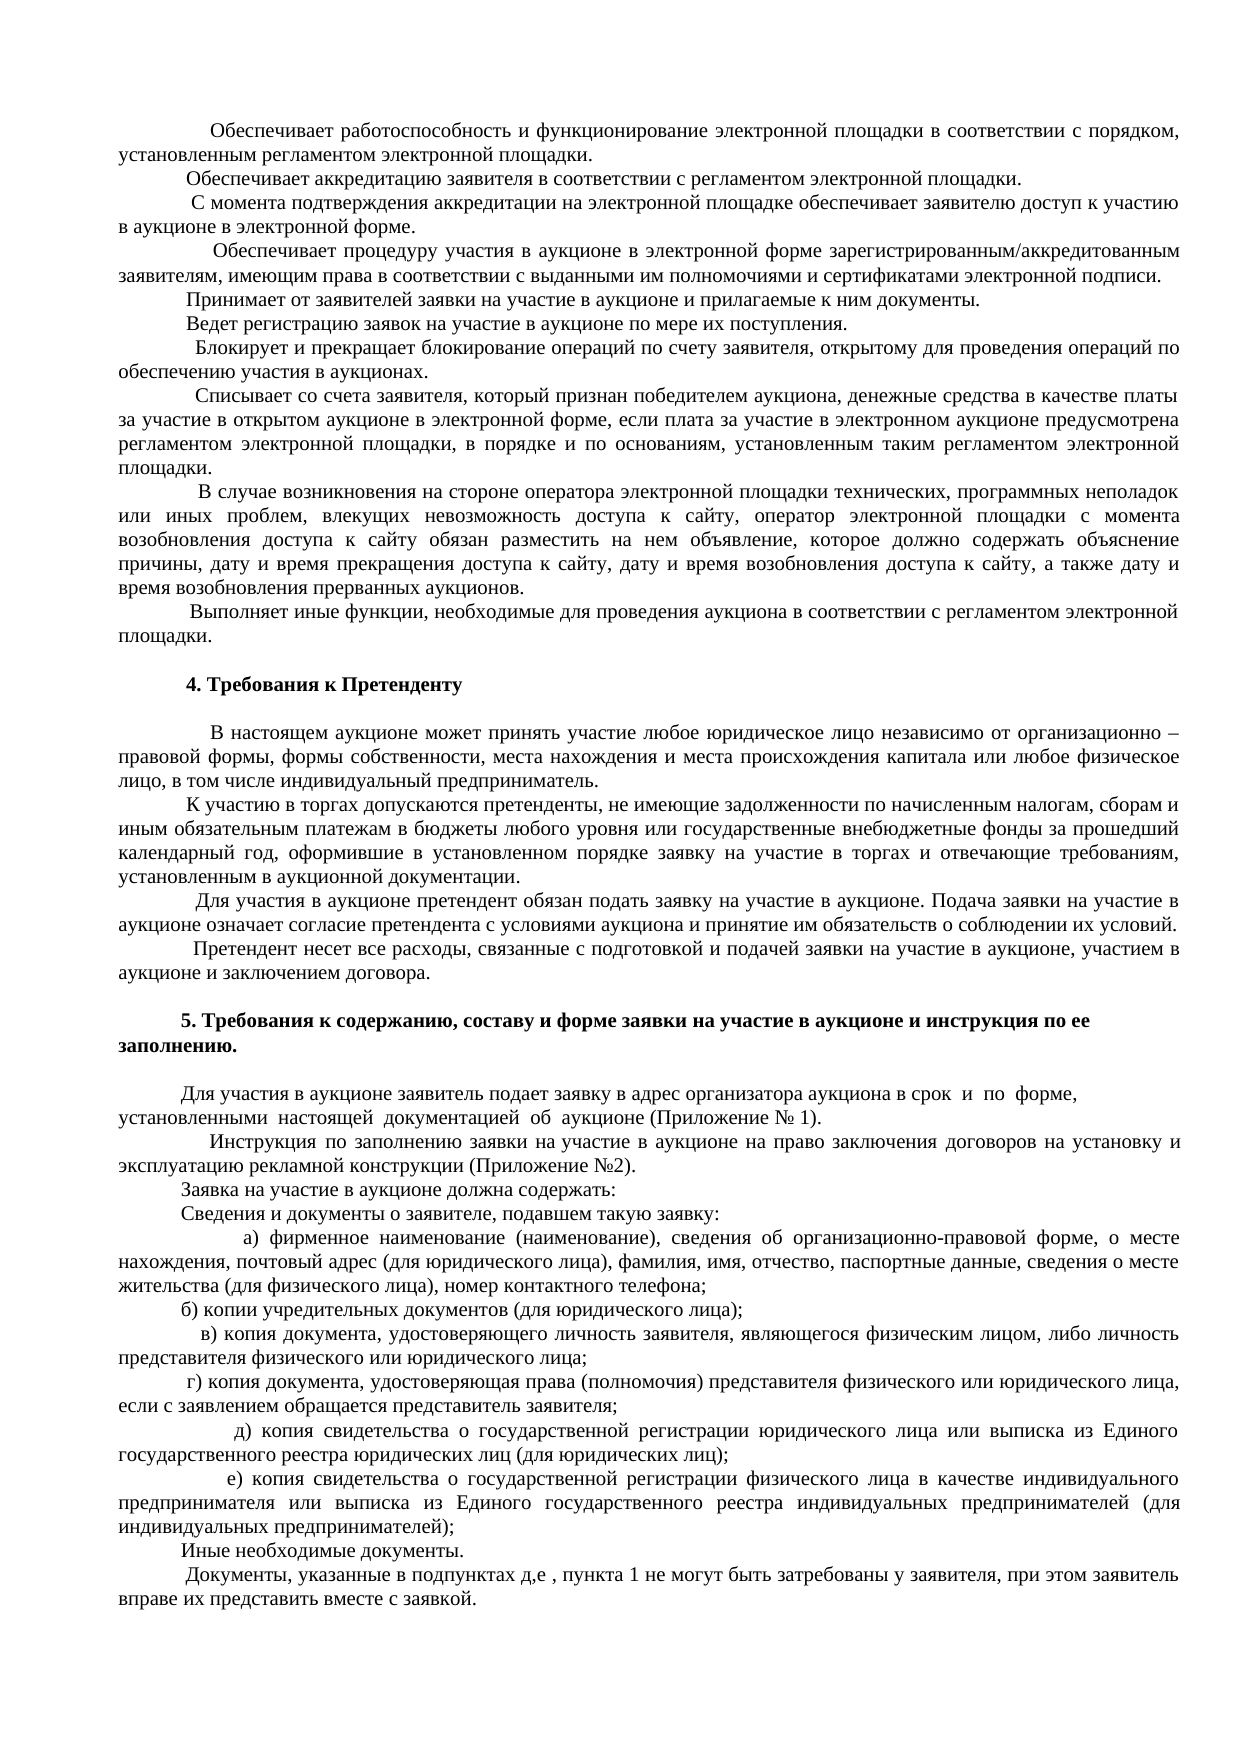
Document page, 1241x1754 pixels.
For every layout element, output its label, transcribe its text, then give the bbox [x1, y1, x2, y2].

text 4. Требования к Претенденту [118, 672, 1181, 696]
text е) копия свидетельства о государственной регистрации физического лица в качестве индивидуального предпринимателя или выписка из Единого государственного реестра индивидуальных предпринимателей (для индивидуальных предпринимателей); [118, 1466, 1181, 1538]
text Заявка на участие в аукционе должна содержать: [118, 1177, 1181, 1201]
text К участию в торгах допускаются претенденты, не имеющие задолженности по начисленным налогам, сборам и иным обязательным платежам в бюджеты любого уровня или государственные внебюджетные фонды за прошедший календарный год, оформившие в установленном порядке заявку на участие в торгах и отвечающие требованиям, установленным в аукционной документации. [118, 792, 1181, 888]
text Обеспечивает процедуру участия в аукционе в электронной форме зарегистрированным/аккредитованным заявителям, имеющим права в соответствии с выданными им полномочиями и сертификатами электронной подписи. [118, 238, 1181, 287]
text Для участия в аукционе заявитель подает заявку в адрес организатора аукциона в срок и по форме, установленными настоящей документацией об аукционе (Приложение № 1). [118, 1081, 1181, 1129]
text Ведет регистрацию заявок на участие в аукционе по мере их поступления. [118, 311, 1181, 335]
text Инструкция по заполнению заявки на участие в аукционе на право заключения договоров на установку и эксплуатацию рекламной конструкции (Приложение №2). [118, 1129, 1181, 1177]
text в) копия документа, удостоверяющего личность заявителя, являющегося физическим лицом, либо личность представителя физического или юридического лица; [118, 1321, 1181, 1369]
text С момента подтверждения аккредитации на электронной площадке обеспечивает заявителю доступ к участию в аукционе в электронной форме. [118, 190, 1181, 238]
text Документы, указанные в подпунктах д,е , пункта 1 не могут быть затребованы у заявителя, при этом заявитель вправе их представить вместе с заявкой. [118, 1562, 1181, 1610]
text Обеспечивает работоспособность и функционирование электронной площадки в соответствии с порядком, установленным регламентом электронной площадки. [118, 118, 1181, 166]
text Блокирует и прекращает блокирование операций по счету заявителя, открытому для проведения операций по обеспечению участия в аукционах. [118, 335, 1181, 383]
text Принимает от заявителей заявки на участие в аукционе и прилагаемые к ним документы. [118, 287, 1181, 311]
text Для участия в аукционе претендент обязан подать заявку на участие в аукционе. Подача заявки на участие в аукционе означает согласие претендента с условиями аукциона и принятие им обязательств о соблюдении их условий. [118, 888, 1181, 936]
text Обеспечивает аккредитацию заявителя в соответствии с регламентом электронной площадки. [118, 166, 1181, 190]
text Выполняет иные функции, необходимые для проведения аукциона в соответствии с регламентом электронной площадки. [118, 599, 1181, 647]
text В настоящем аукционе может принять участие любое юридическое лицо независимо от организационно – правовой формы, формы собственности, места нахождения и места происхождения капитала или любое физическое лицо, в том числе индивидуальный предприниматель. [118, 720, 1181, 792]
text Сведения и документы о заявителе, подавшем такую заявку: [118, 1201, 1181, 1225]
text б) копии учредительных документов (для юридического лица); [118, 1297, 1181, 1321]
text Претендент несет все расходы, связанные с подготовкой и подачей заявки на участие в аукционе, участием в аукционе и заключением договора. [118, 936, 1181, 984]
text В случае возникновения на стороне оператора электронной площадки технических, программных неполадок или иных проблем, влекущих невозможность доступа к сайту, оператор электронной площадки с момента возобновления доступа к сайту обязан разместить на нем объявление, которое должно содержать объяснение причины, дату и время прекращения доступа к сайту, дату и время возобновления доступа к сайту, а также дату и время возобновления прерванных аукционов. [118, 479, 1181, 599]
text Иные необходимые документы. [118, 1538, 1181, 1562]
text д) копия свидетельства о государственной регистрации юридического лица или выписка из Единого государственного реестра юридических лиц (для юридических лиц); [118, 1417, 1181, 1466]
text Списывает со счета заявителя, который признан победителем аукциона, денежные средства в качестве платы за участие в открытом аукционе в электронной форме, если плата за участие в электронном аукционе предусмотрена регламентом электронной площадки, в порядке и по основаниям, установленным таким регламентом электронной площадки. [118, 383, 1181, 479]
text 5. Требования к содержанию, составу и форме заявки на участие в аукционе и инструкция по ее заполнению. [118, 1008, 1181, 1057]
text а) фирменное наименование (наименование), сведения об организационно-правовой форме, о месте нахождения, почтовый адрес (для юридического лица), фамилия, имя, отчество, паспортные данные, сведения о месте жительства (для физического лица), номер контактного телефона; [118, 1225, 1181, 1297]
text г) копия документа, удостоверяющая права (полномочия) представителя физического или юридического лица, если с заявлением обращается представитель заявителя; [118, 1369, 1181, 1417]
